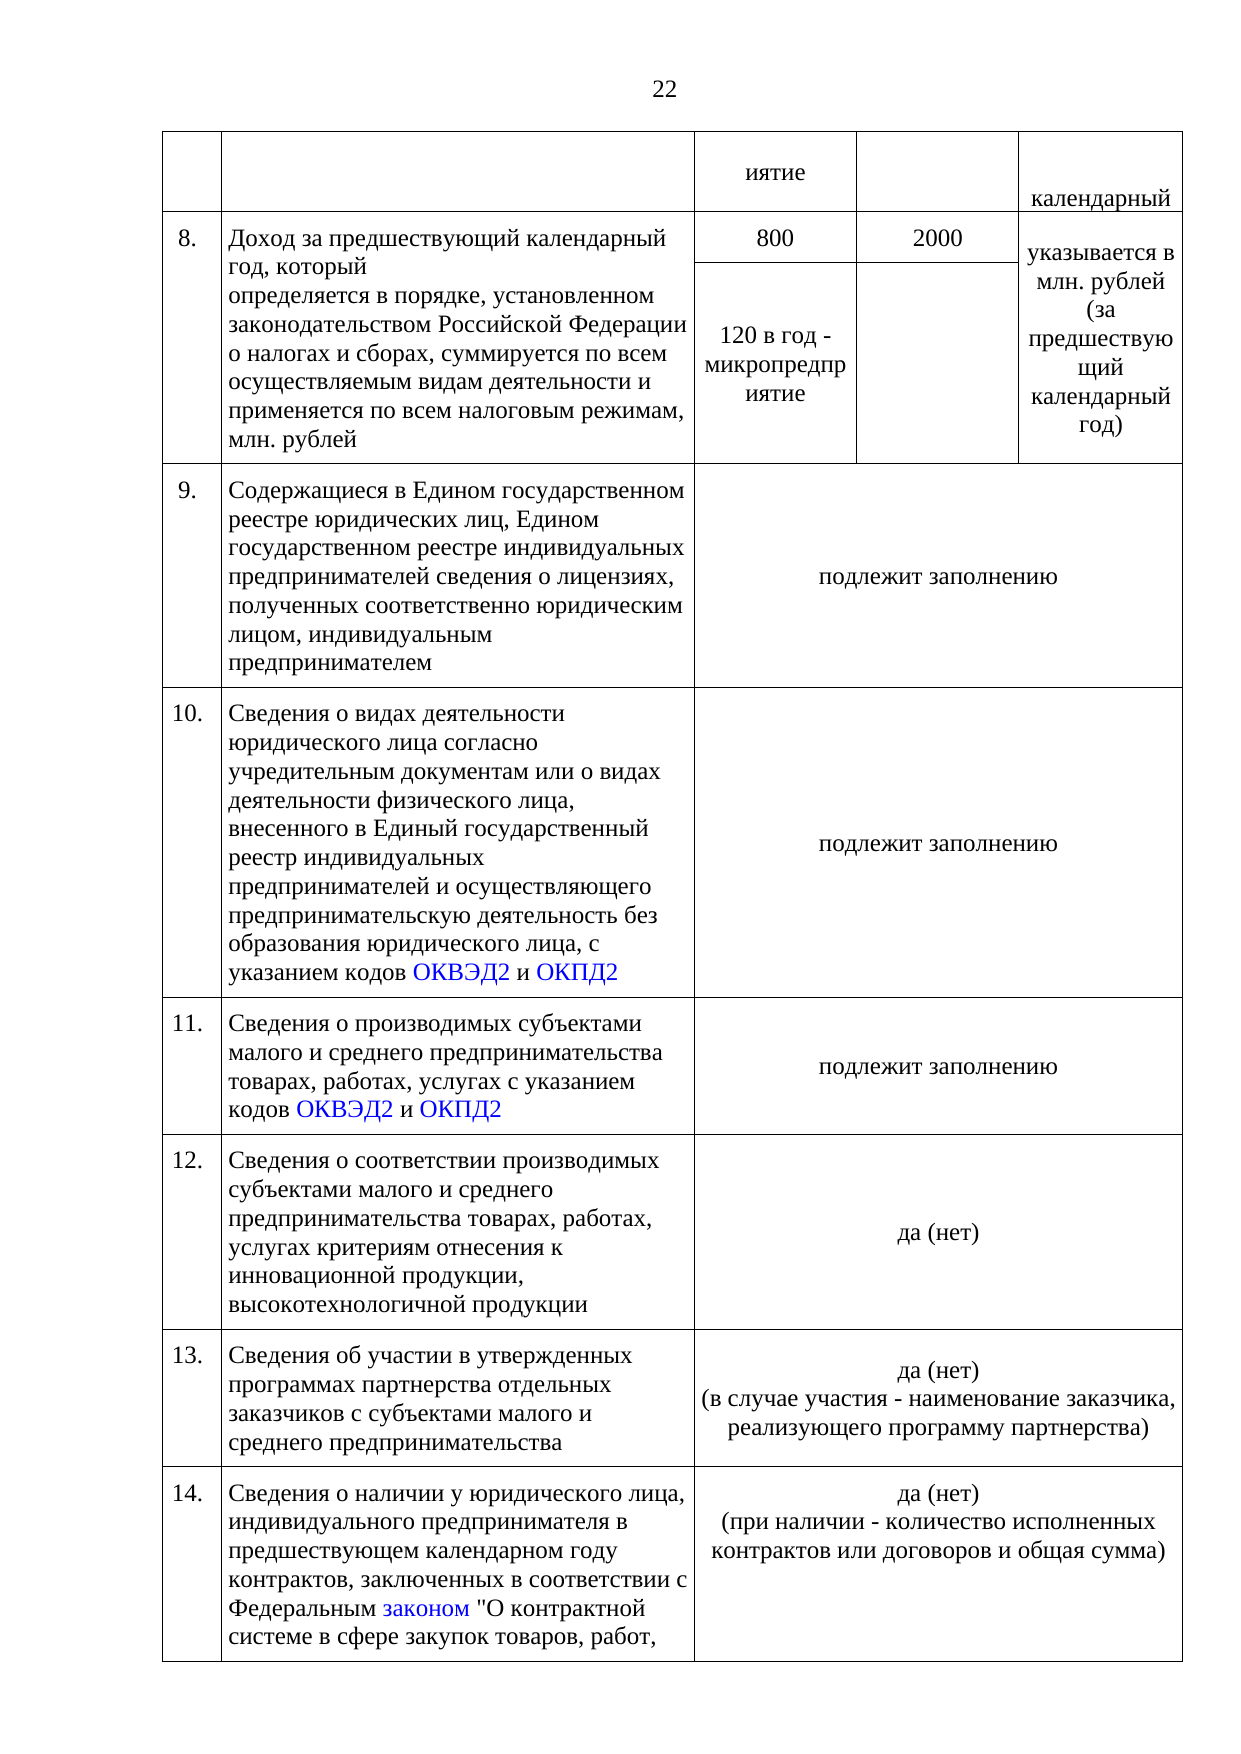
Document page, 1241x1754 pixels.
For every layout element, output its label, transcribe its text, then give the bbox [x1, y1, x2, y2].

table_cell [695, 132, 856, 211]
table_cell [857, 132, 1018, 211]
table_cell 2000 [857, 212, 1018, 262]
table_cell подлежит заполнению [695, 464, 1182, 687]
table_cell указывается в млн. рублей (за предшествующий календарный год) [1019, 212, 1182, 463]
table_cell 14. [163, 1467, 221, 1661]
table_cell 10. [163, 688, 221, 997]
table_cell 9. [163, 464, 221, 687]
table_cell подлежит заполнению [695, 998, 1182, 1134]
table_cell 12. [163, 1135, 221, 1329]
table_cell 13. [163, 1330, 221, 1466]
table_cell Сведения о соответствии производимых субъектами малого и среднего предпринимательства товарах, работах, услугах критериям отнесения к инновационной продукции, высокотехнологичной продукции [222, 1135, 694, 1329]
table_cell Содержащиеся в Едином государственном реестре юридических лиц, Едином государственном реестре индивидуальных предпринимателей сведения о лицензиях, полученных соответственно юридическим лицом, индивидуальным предпринимателем [222, 464, 694, 687]
table_cell 8. [163, 212, 221, 463]
table_cell 120 в год - микропредприятие [695, 263, 856, 463]
table_cell Сведения о производимых субъектами малого и среднего предпринимательства товарах, работах, услугах с указанием кодов ОКВЭД2 и ОКПД2 [222, 998, 694, 1134]
table_cell Сведения о видах деятельности юридического лица согласно учредительным документам или о видах деятельности физического лица, внесенного в Единый государственный реестр индивидуальных предпринимателей и осуществляющего предпринимательскую деятельность без образования юридического лица, с указанием кодов ОКВЭД2 и ОКПД2 [222, 688, 694, 997]
table_cell [857, 263, 1018, 463]
table_cell Доход за предшествующий календарный год, который определяется в порядке, установленном законодательством Российской Федерации о налогах и сборах, суммируется по всем осуществляемым видам деятельности и применяется по всем налоговым режимам, млн. рублей [222, 212, 694, 463]
table_cell 800 [695, 212, 856, 262]
table_cell Сведения об участии в утвержденных программах партнерства отдельных заказчиков с субъектами малого и среднего предпринимательства [222, 1330, 694, 1466]
table_cell да (нет) (в случае участия - наименование заказчика, реализующего программу партнерства) [695, 1330, 1182, 1466]
table_cell подлежит заполнению [695, 688, 1182, 997]
table_cell 11. [163, 998, 221, 1134]
table_cell да (нет) [695, 1135, 1182, 1329]
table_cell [222, 1467, 694, 1661]
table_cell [695, 1467, 1182, 1661]
